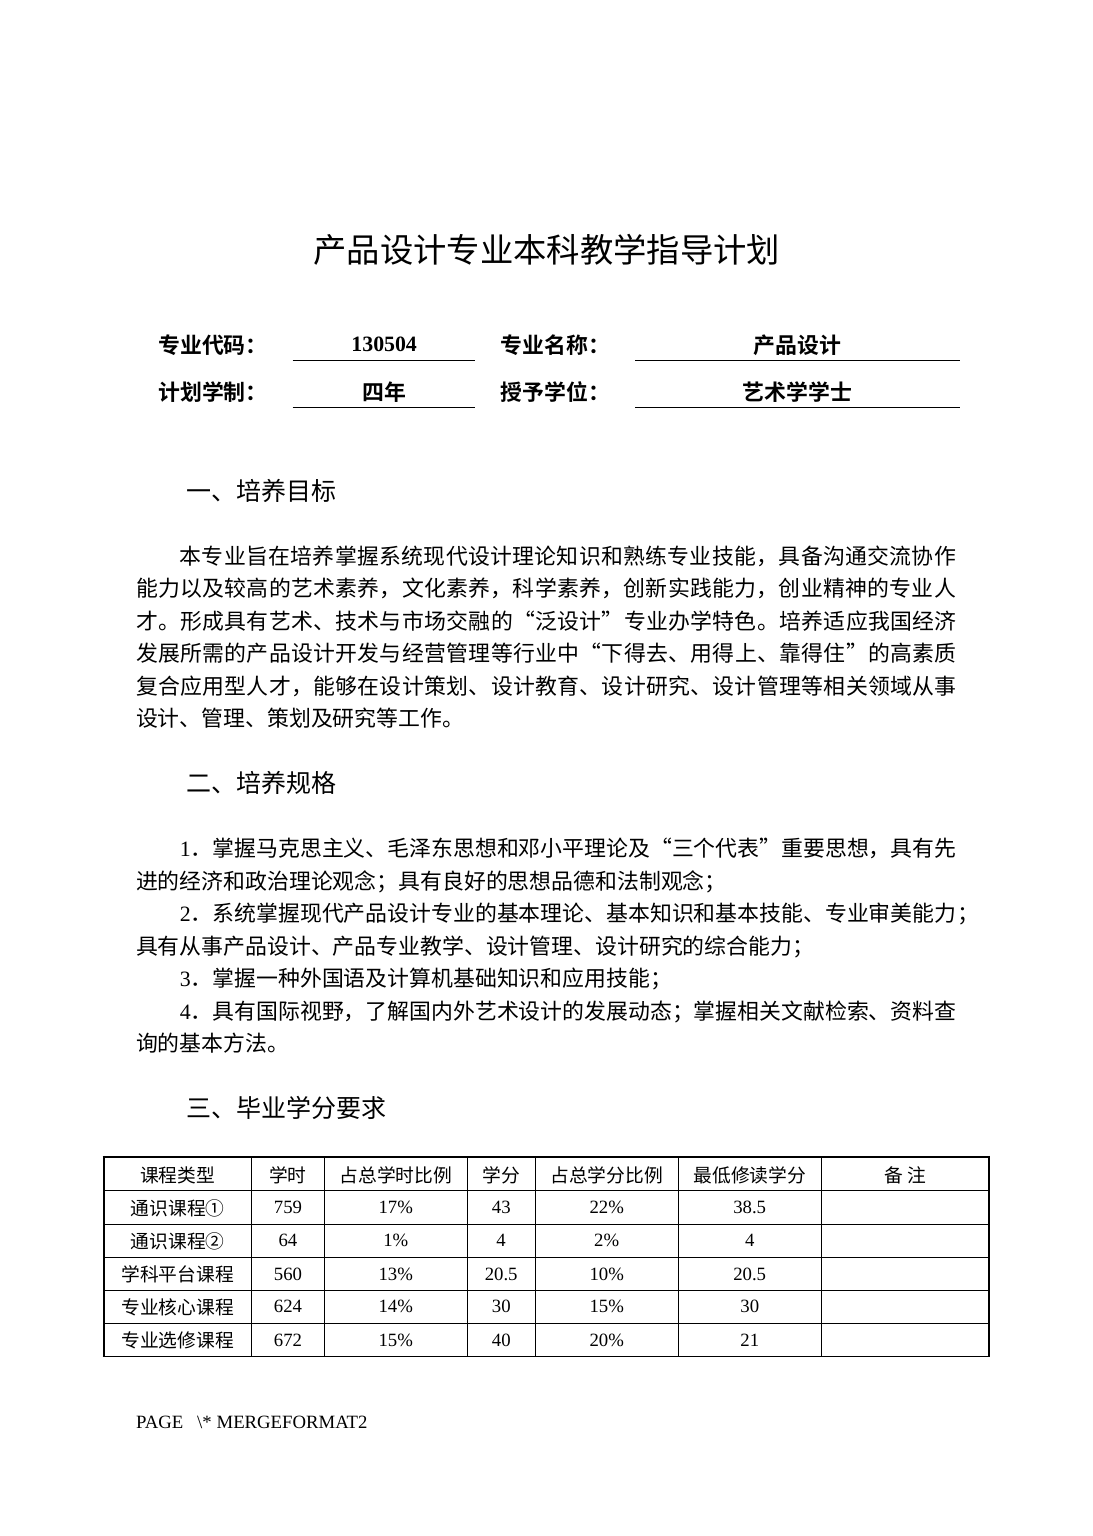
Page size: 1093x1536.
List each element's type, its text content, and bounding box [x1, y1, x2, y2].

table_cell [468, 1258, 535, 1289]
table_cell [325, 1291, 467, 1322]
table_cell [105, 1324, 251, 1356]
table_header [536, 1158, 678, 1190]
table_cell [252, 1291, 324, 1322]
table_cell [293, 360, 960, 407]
text 3．掌握一种外国语及计算机基础知识和应用技能； [136, 961, 957, 993]
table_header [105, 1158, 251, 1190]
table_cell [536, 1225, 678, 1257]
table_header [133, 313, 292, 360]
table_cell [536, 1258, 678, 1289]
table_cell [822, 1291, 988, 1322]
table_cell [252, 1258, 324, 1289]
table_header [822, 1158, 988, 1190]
text 三、毕业学分要求 [136, 1074, 957, 1139]
text 2．系统掌握现代产品设计专业的基本理论、基本知识和基本技能、专业审美能力；具有从事产品设计、产品专业教学、设计管理、设计研究的综合能力； [136, 896, 957, 961]
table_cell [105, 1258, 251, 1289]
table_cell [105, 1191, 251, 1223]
text 1．掌握马克思主义、毛泽东思想和邓小平理论及“三个代表”重要思想，具有先进的经济和政治理论观念；具有良好的思想品德和法制观念； [136, 831, 957, 896]
title 产品设计专业本科教学指导计划 [136, 215, 957, 280]
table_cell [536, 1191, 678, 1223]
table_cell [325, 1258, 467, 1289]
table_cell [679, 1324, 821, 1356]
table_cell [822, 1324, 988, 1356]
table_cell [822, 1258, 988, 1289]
text 4．具有国际视野，了解国内外艺术设计的发展动态；掌握相关文献检索、资料查询的基本方法。 [136, 993, 957, 1058]
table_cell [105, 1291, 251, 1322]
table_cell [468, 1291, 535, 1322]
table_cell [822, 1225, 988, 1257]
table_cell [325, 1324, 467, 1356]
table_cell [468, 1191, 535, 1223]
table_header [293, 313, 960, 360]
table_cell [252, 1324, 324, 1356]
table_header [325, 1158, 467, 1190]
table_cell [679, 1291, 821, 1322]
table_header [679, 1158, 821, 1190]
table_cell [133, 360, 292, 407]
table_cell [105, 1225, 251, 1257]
text 一、培养目标 [136, 457, 957, 522]
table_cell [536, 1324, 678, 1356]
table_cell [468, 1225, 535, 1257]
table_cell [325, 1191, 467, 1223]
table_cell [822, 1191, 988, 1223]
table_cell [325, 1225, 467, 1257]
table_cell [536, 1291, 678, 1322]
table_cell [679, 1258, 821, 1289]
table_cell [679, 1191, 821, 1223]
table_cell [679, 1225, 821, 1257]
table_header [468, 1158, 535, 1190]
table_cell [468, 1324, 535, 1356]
text 二、培养规格 [136, 749, 957, 814]
text 本专业旨在培养掌握系统现代设计理论知识和熟练专业技能，具备沟通交流协作能力以及较高的艺术素养，文化素养，科学素养，创新实践能力，创业精神的专业人才。形成具有艺术、技术与市场交融的“泛设计”专业办学特色。培养适应我国经济发展所需的产品设计开发与经营管理等行业中“下得去、用得上、靠得住”的高素质复合应用型人才，能够在设计策划、设计教育、设计研究、设计管理等相关领域从事设计、管理、策划及研究等工作。 [136, 538, 957, 733]
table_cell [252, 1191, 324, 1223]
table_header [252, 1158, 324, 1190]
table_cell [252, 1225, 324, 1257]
